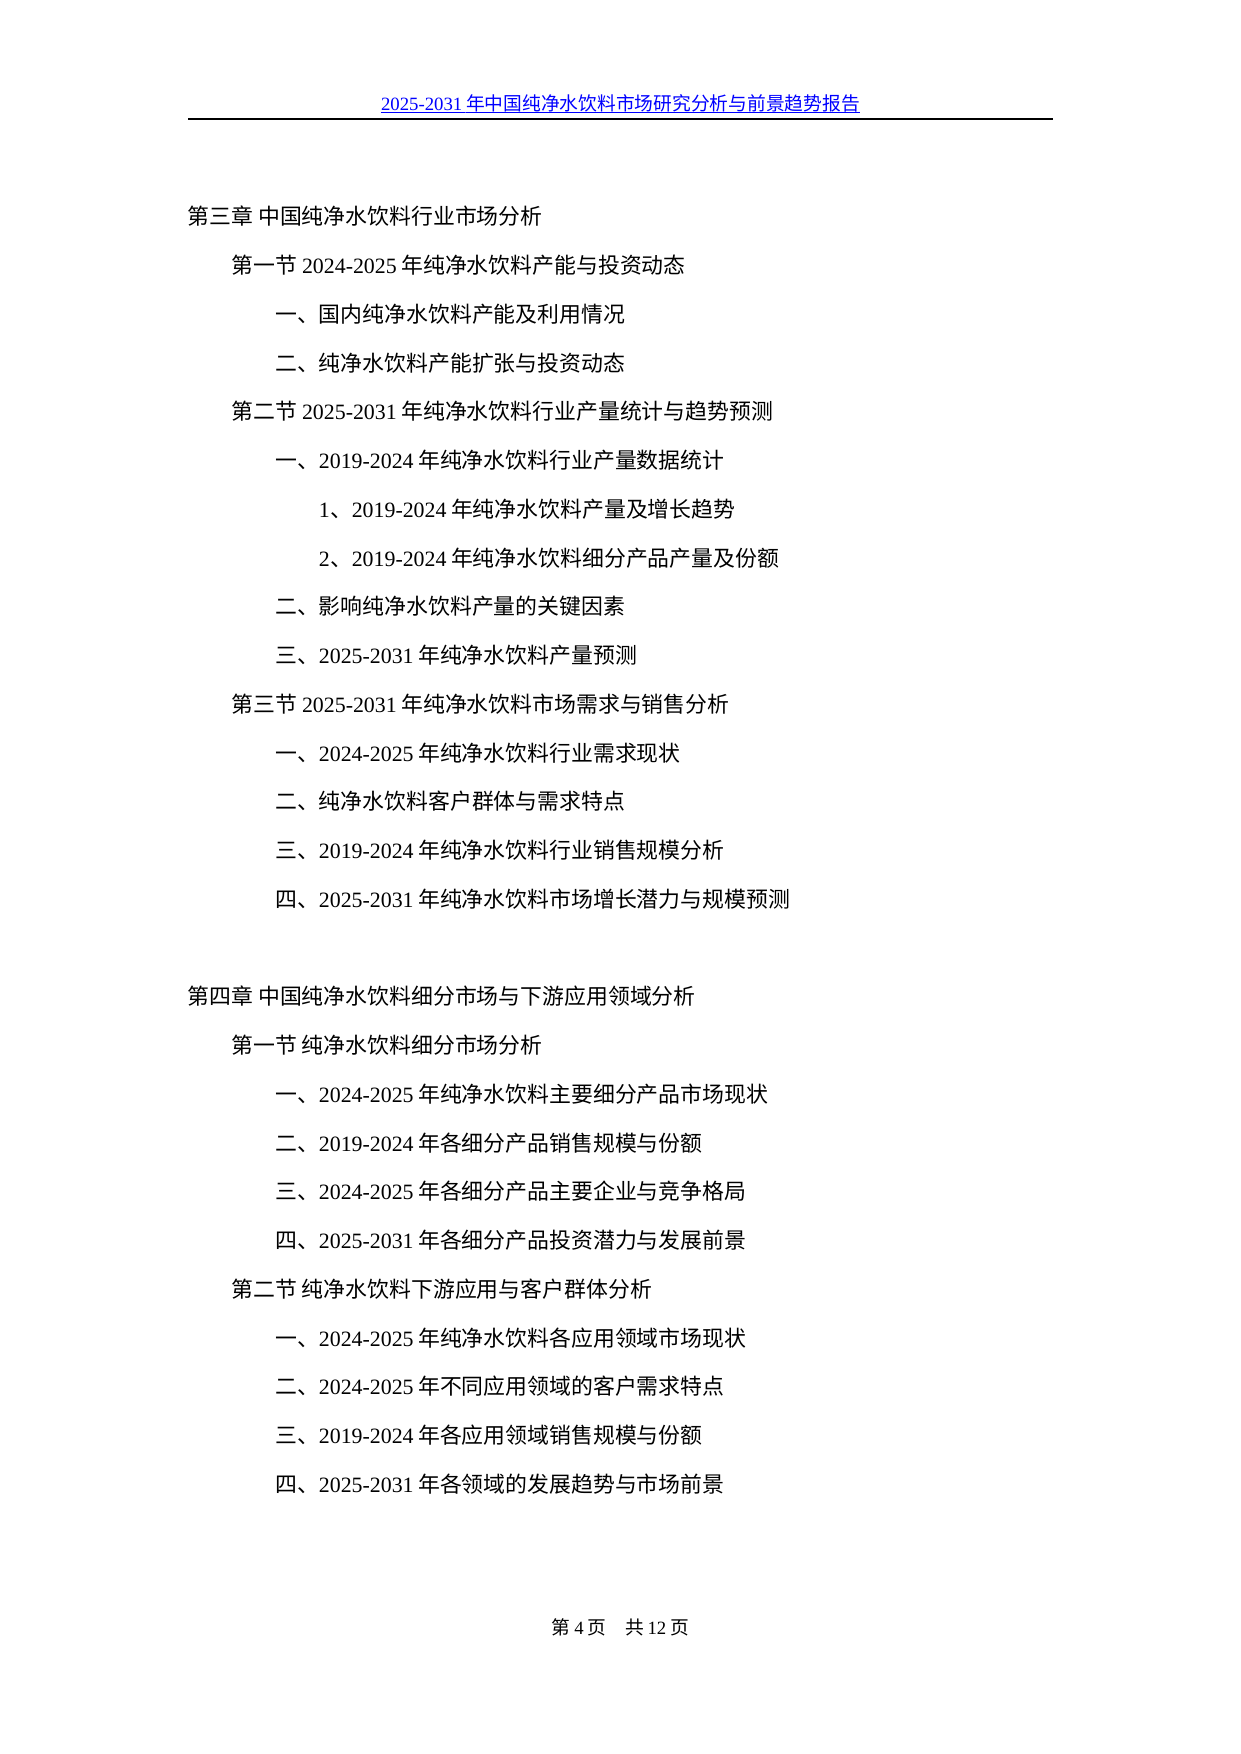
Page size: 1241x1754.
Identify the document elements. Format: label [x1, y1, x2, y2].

text [187, 150, 1053, 1499]
